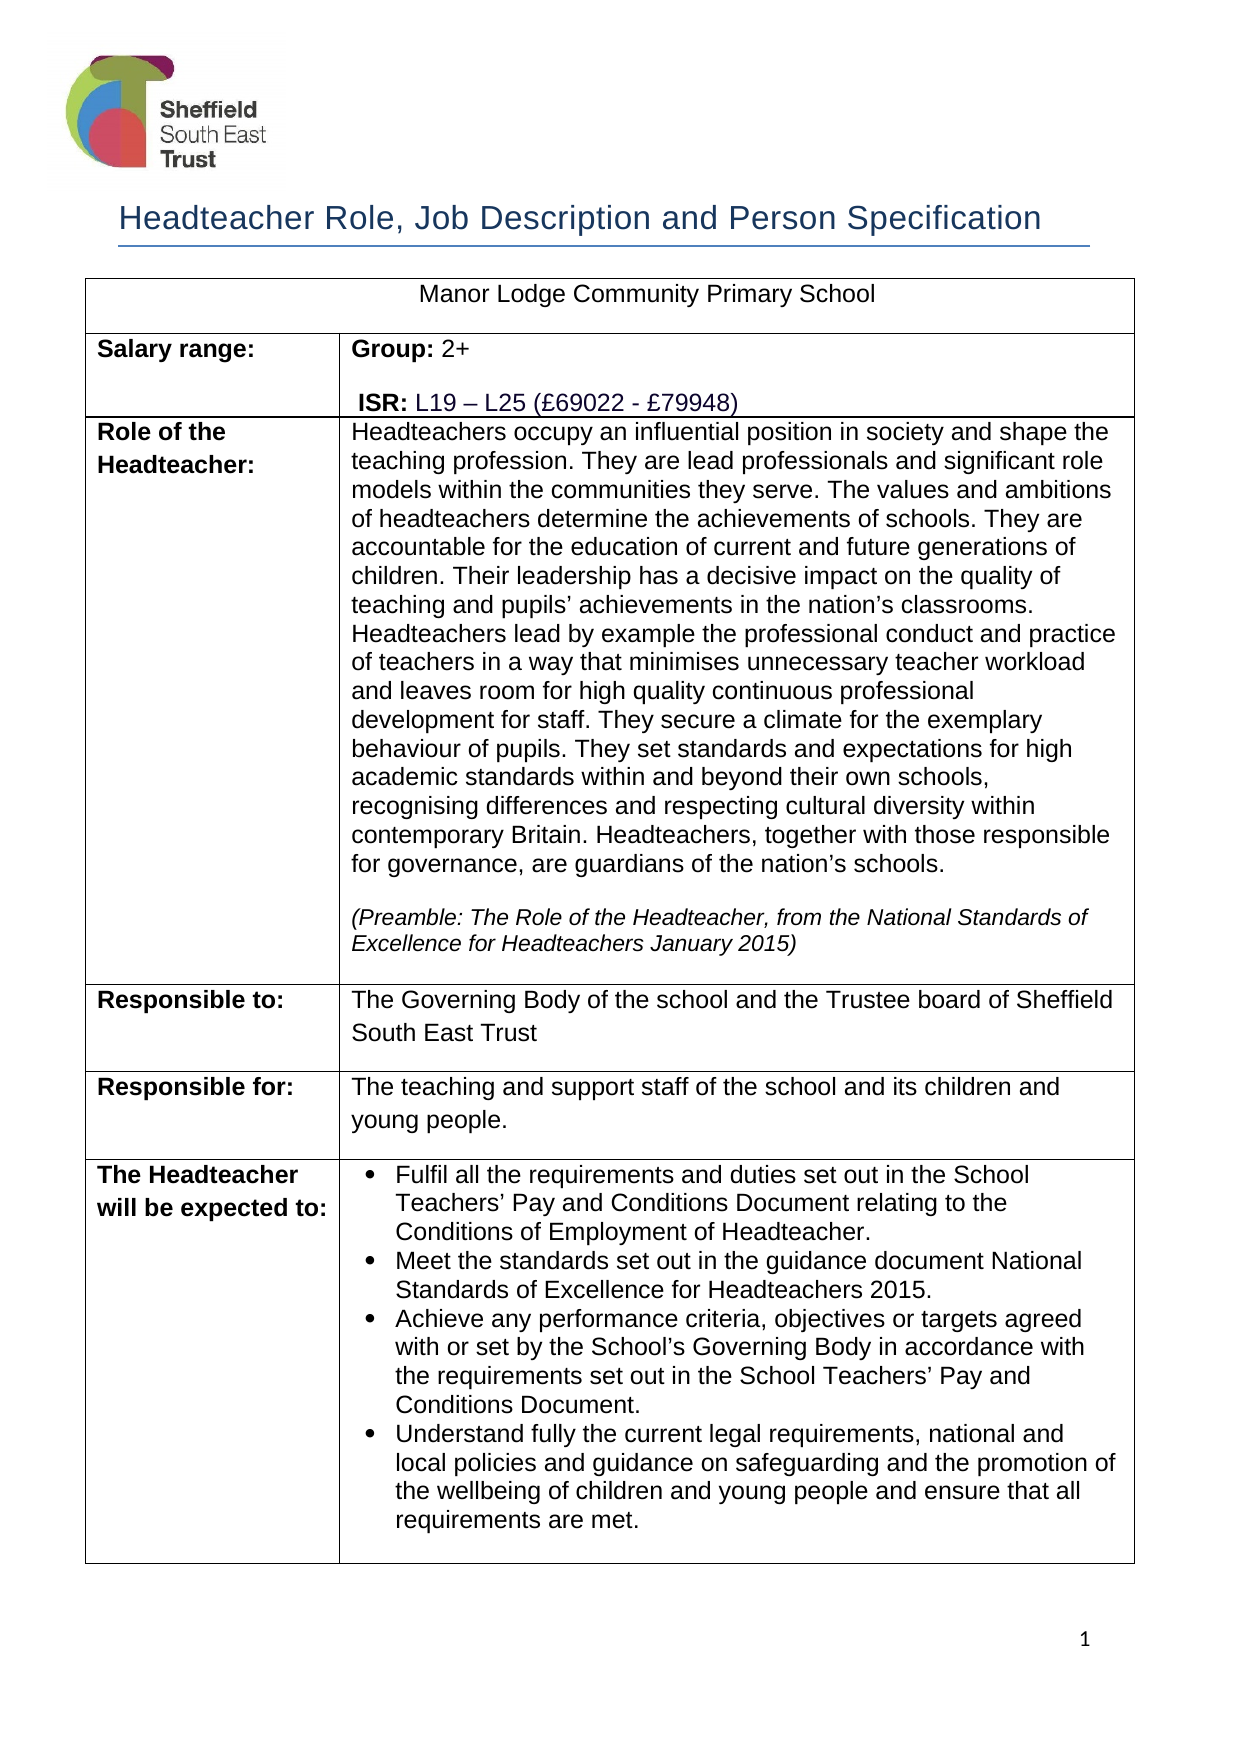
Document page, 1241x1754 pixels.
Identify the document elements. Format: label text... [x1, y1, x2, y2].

table_cell Responsible for: [86, 1072, 339, 1158]
table_cell Fulfil all the requirements and duties set out in the School Teachers’ Pay and Conditions Document relating to the Conditions of Employment of Headteacher. Meet the standards set out in the guidance document National Standards of Excellence for Headteachers 2015. Achieve any performance criteria, objectives or targets agreed with or set by the School’s Governing Body in accordance with the requirements set out in the School Teachers’ Pay and Conditions Document. Understand fully the current legal requirements, national and local policies and guidance on safeguarding and the promotion of the wellbeing of children and young people and ensure that all requirements are met. [340, 1160, 1134, 1562]
table_cell Salary range: [86, 334, 339, 416]
table_cell Role of the Headteacher: [86, 418, 339, 983]
table_cell The Headteacher will be expected to: [86, 1160, 339, 1562]
title Headteacher Role, Job Description and Person Specification [118, 198, 1090, 245]
table_header Manor Lodge Community Primary School [86, 279, 1134, 333]
table_cell The teaching and support staff of the school and its children and young people. [340, 1072, 1134, 1158]
picture [46, 31, 287, 191]
table_cell Responsible to: [86, 985, 339, 1071]
table_cell The Governing Body of the school and the Trustee board of Sheffield South East Trust [340, 985, 1134, 1071]
table_cell Group: 2+ ISR: L19 – L25 (£69022 - £79948) [340, 334, 1134, 416]
table_cell Headteachers occupy an influential position in society and shape the teaching profession. They are lead professionals and significant role models within the communities they serve. The values and ambitions of headteachers determine the achievements of schools. They are accountable for the education of current and future generations of children. Their leadership has a decisive impact on the quality of teaching and pupils’ achievements in the nation’s classrooms. Headteachers lead by example the professional conduct and practice of teachers in a way that minimises unnecessary teacher workload and leaves room for high quality continuous professional development for staff. They secure a climate for the exemplary behaviour of pupils. They set standards and expectations for high academic standards within and beyond their own schools, recognising differences and respecting cultural diversity within contemporary Britain. Headteachers, together with those responsible for governance, are guardians of the nation’s schools. (Preamble: The Role of the Headteacher, from the National Standards of Excellence for Headteachers January 2015) [340, 418, 1134, 983]
